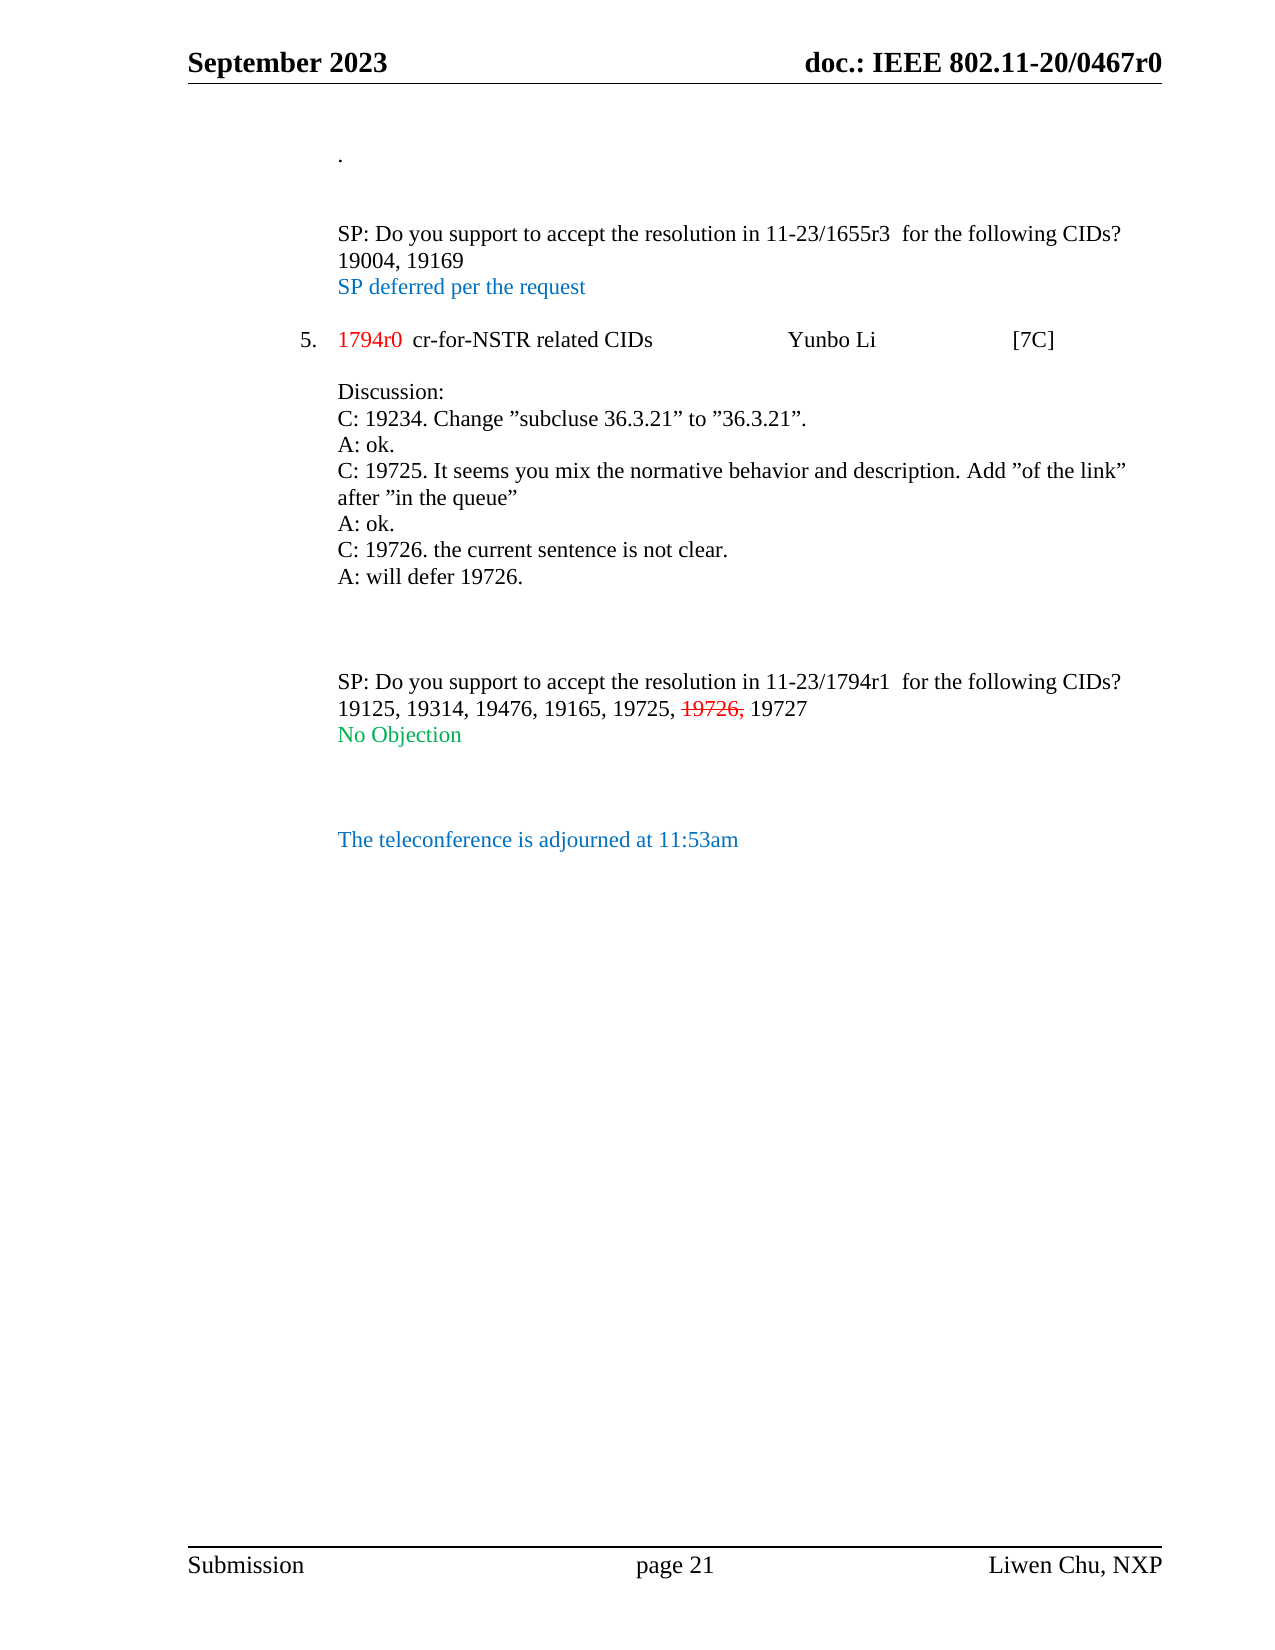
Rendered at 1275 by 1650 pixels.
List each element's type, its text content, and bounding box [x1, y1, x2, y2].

list C: 19234. Change ”subcluse 36.3.21” to ”36.3.21”. [337, 405, 1162, 431]
list 1794r0 cr-for-NSTR related CIDs Yunbo Li [7C] [300, 326, 1162, 352]
list A: ok. [337, 431, 1162, 457]
list SP deferred per the request [337, 273, 1162, 299]
text The teleconference is adjourned at 11:53am [262, 826, 1162, 853]
text 19004, 19169 [262, 247, 1162, 273]
list C: 19726. the current sentence is not clear. [337, 537, 1162, 563]
list . [337, 141, 1162, 168]
list Discussion: [337, 378, 1162, 405]
list A: ok. [337, 510, 1162, 537]
text SP: Do you support to accept the resolution in 11-23/1794r1 for the following CIDs? [262, 668, 1162, 695]
list A: will defer 19726. [337, 563, 1162, 589]
list No Objection [337, 721, 1162, 747]
text 19125, 19314, 19476, 19165, 19725, 19726, 19727 [337, 695, 1162, 721]
list C: 19725. It seems you mix the normative behavior and description. Add ”of the link” after ”in the queue” [337, 457, 1162, 510]
text SP: Do you support to accept the resolution in 11-23/1655r3 for the following CIDs? [262, 220, 1162, 247]
